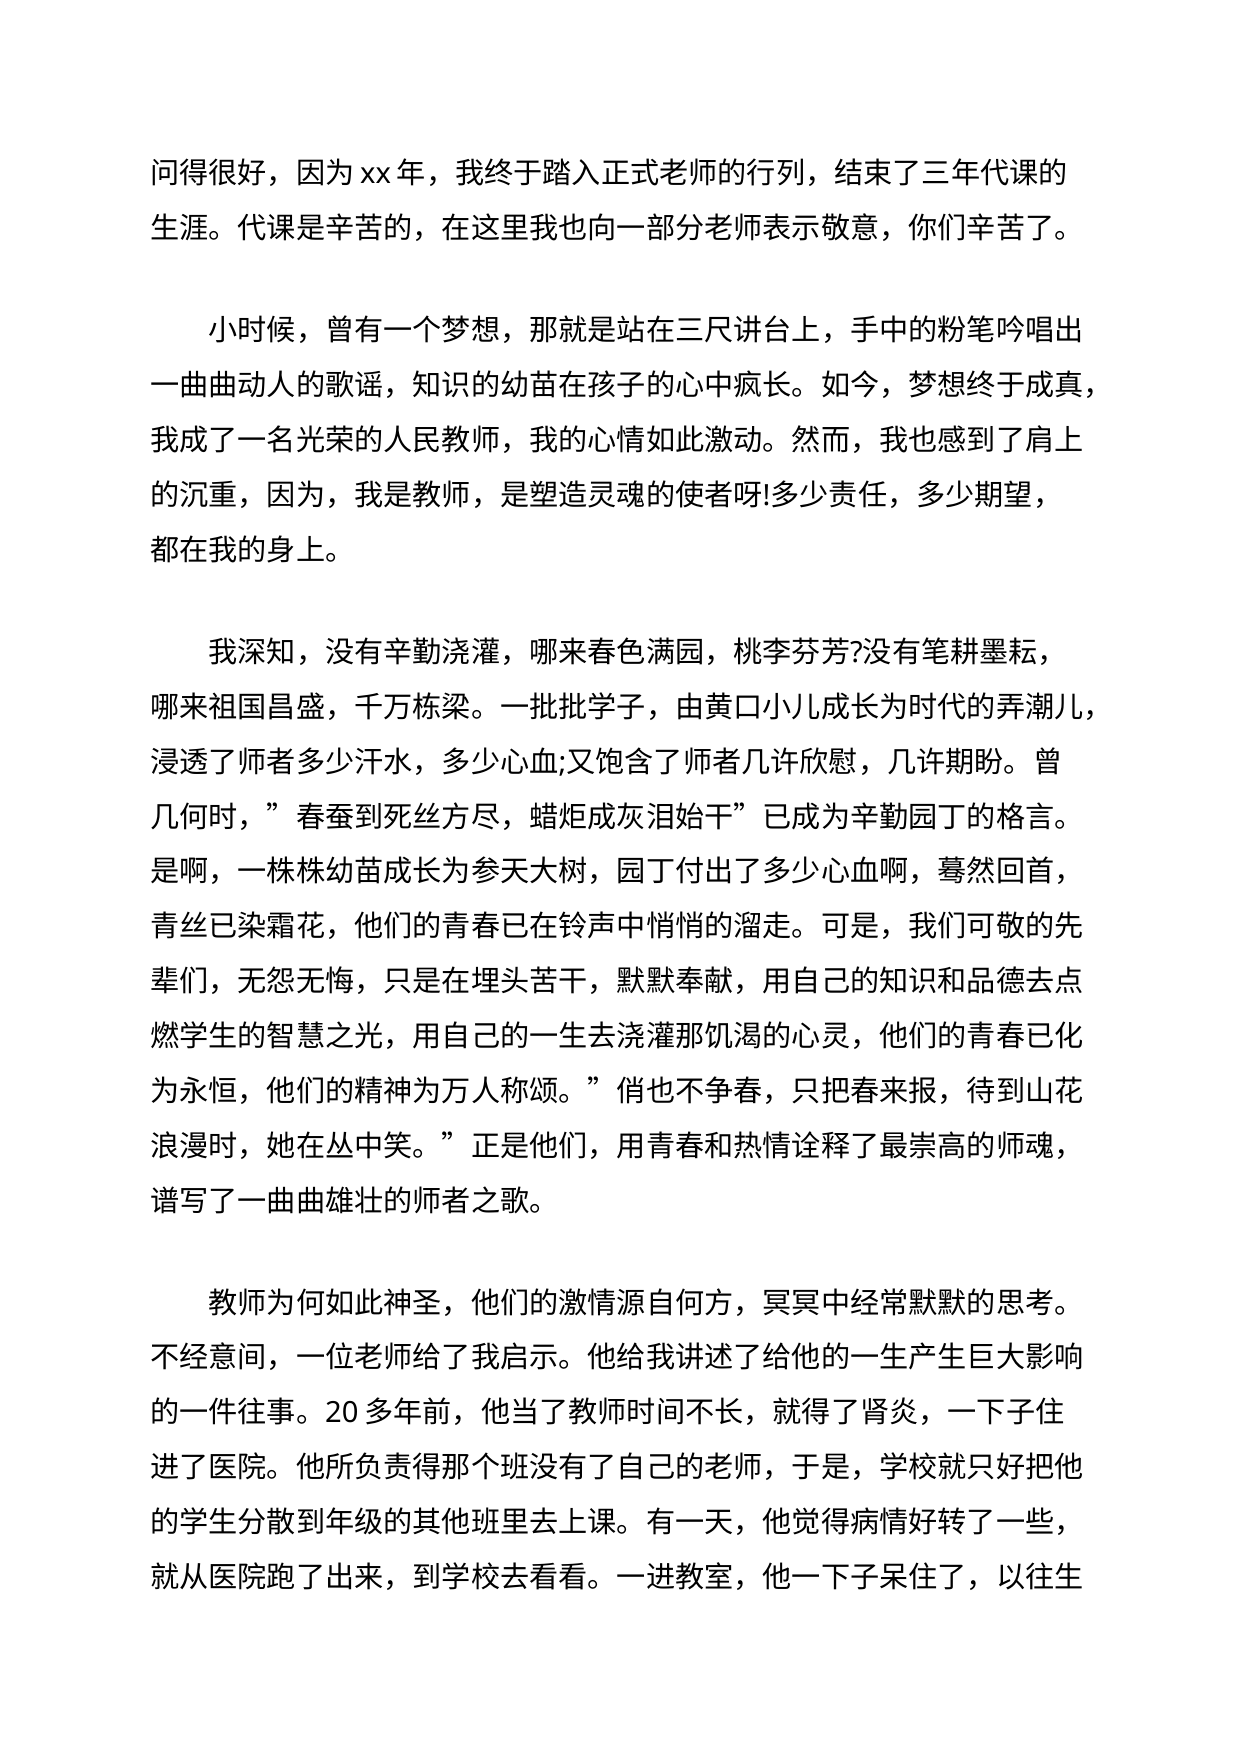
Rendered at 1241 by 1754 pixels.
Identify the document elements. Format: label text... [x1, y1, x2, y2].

text 小时候，曾有一个梦想，那就是站在三尺讲台上，手中的粉笔吟唱出一曲曲动人的歌谣，知识的幼苗在孩子的心中疯长。如今，梦想终于成真，我成了一名光荣的人民教师，我的心情如此激动。然而，我也感到了肩上的沉重，因为，我是教师，是塑造灵魂的使者呀!多少责任，多少期望，都在我的身上。 [150, 307, 1090, 569]
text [150, 1279, 1090, 1596]
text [150, 150, 1090, 247]
text 我深知，没有辛勤浇灌，哪来春色满园，桃李芬芳?没有笔耕墨耘，哪来祖国昌盛，千万栋梁。一批批学子，由黄口小儿成长为时代的弄潮儿，浸透了师者多少汗水，多少心血;又饱含了师者几许欣慰，几许期盼。曾几何时，”春蚕到死丝方尽，蜡炬成灰泪始干”已成为辛勤园丁的格言。是啊，一株株幼苗成长为参天大树，园丁付出了多少心血啊，蓦然回首，青丝已染霜花，他们的青春已在铃声中悄悄的溜走。可是，我们可敬的先辈们，无怨无悔，只是在埋头苦干，默默奉献，用自己的知识和品德去点燃学生的智慧之光，用自己的一生去浇灌那饥渴的心灵，他们的青春已化为永恒，他们的精神为万人称颂。”俏也不争春，只把春来报，待到山花浪漫时，她在丛中笑。”正是他们，用青春和热情诠释了最崇高的师魂，谱写了一曲曲雄壮的师者之歌。 [150, 628, 1090, 1220]
